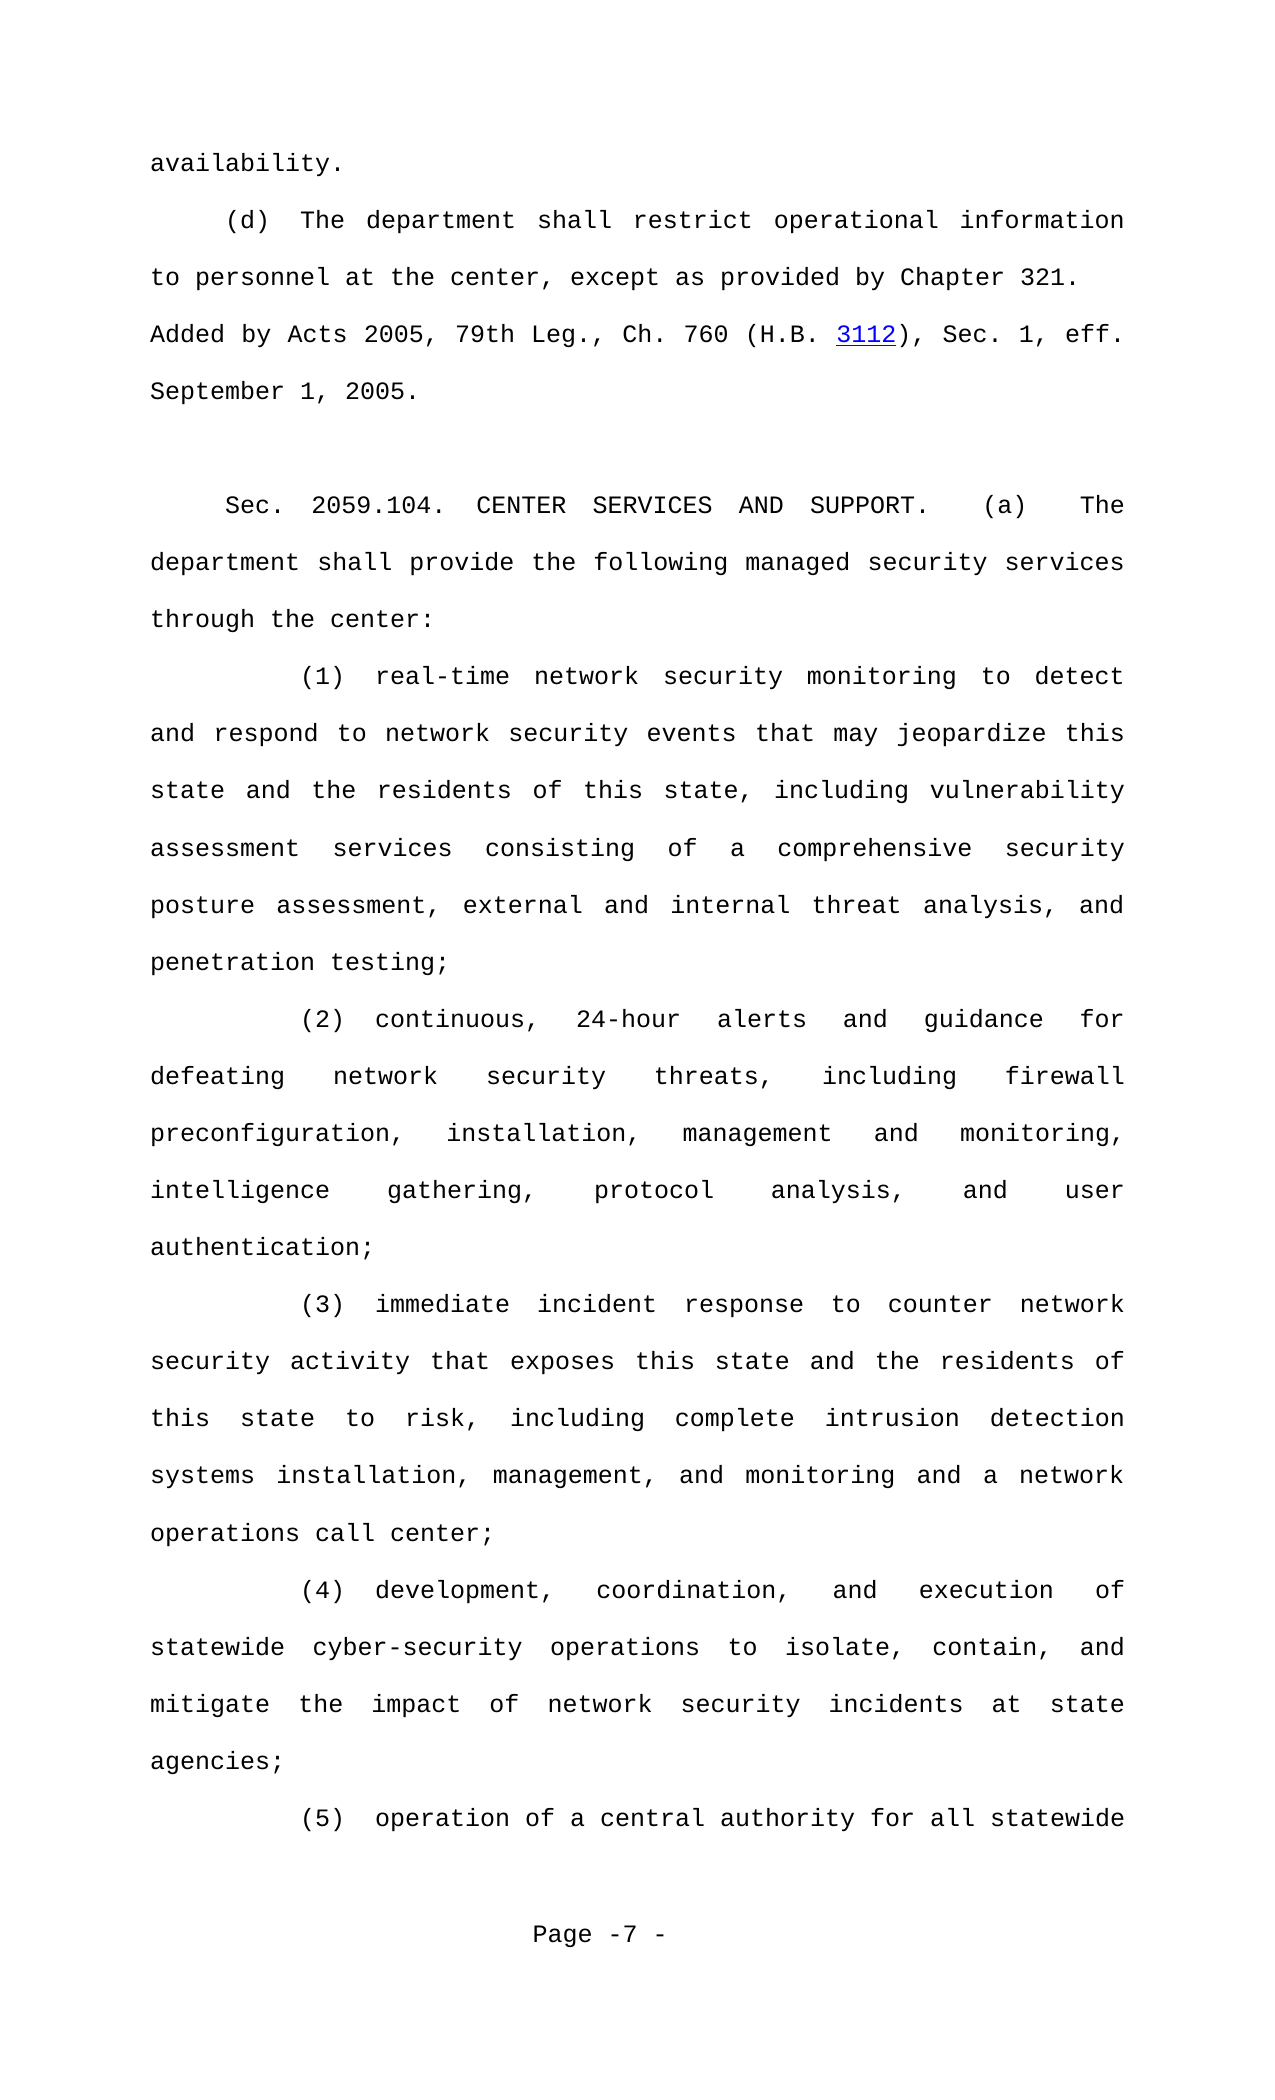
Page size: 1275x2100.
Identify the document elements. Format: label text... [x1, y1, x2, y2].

text (3) immediate incident response to counter network security activity that exposes this state and the residents of this state to risk, including complete intrusion detection systems installation, management, and monitoring and a network operations call center; [150, 1292, 1125, 1548]
text (4) development, coordination, and execution of statewide cyber-security operations to isolate, contain, and mitigate the impact of network security incidents at state agencies; [150, 1577, 1125, 1777]
text (2) continuous, 24-hour alerts and guidance for defeating network security threats, including firewall preconfiguration, installation, management and monitoring, intelligence gathering, protocol analysis, and user authentication; [150, 1006, 1125, 1263]
text Added by Acts 2005, 79th Leg., Ch. 760 (H.B. 3112), Sec. 1, eff. September 1, 2005. [150, 321, 1125, 407]
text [150, 1805, 1125, 1834]
text (1) real-time network security monitoring to detect and respond to network security events that may jeopardize this state and the residents of this state, including vulnerability assessment services consisting of a comprehensive security posture assessment, external and internal threat analysis, and penetration testing; [150, 664, 1125, 978]
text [150, 150, 1125, 178]
text (d) The department shall restrict operational information to personnel at the center, except as provided by Chapter 321. [150, 207, 1125, 293]
text Sec. 2059.104. CENTER SERVICES AND SUPPORT. (a) The department shall provide the following managed security services through the center: [150, 492, 1125, 635]
